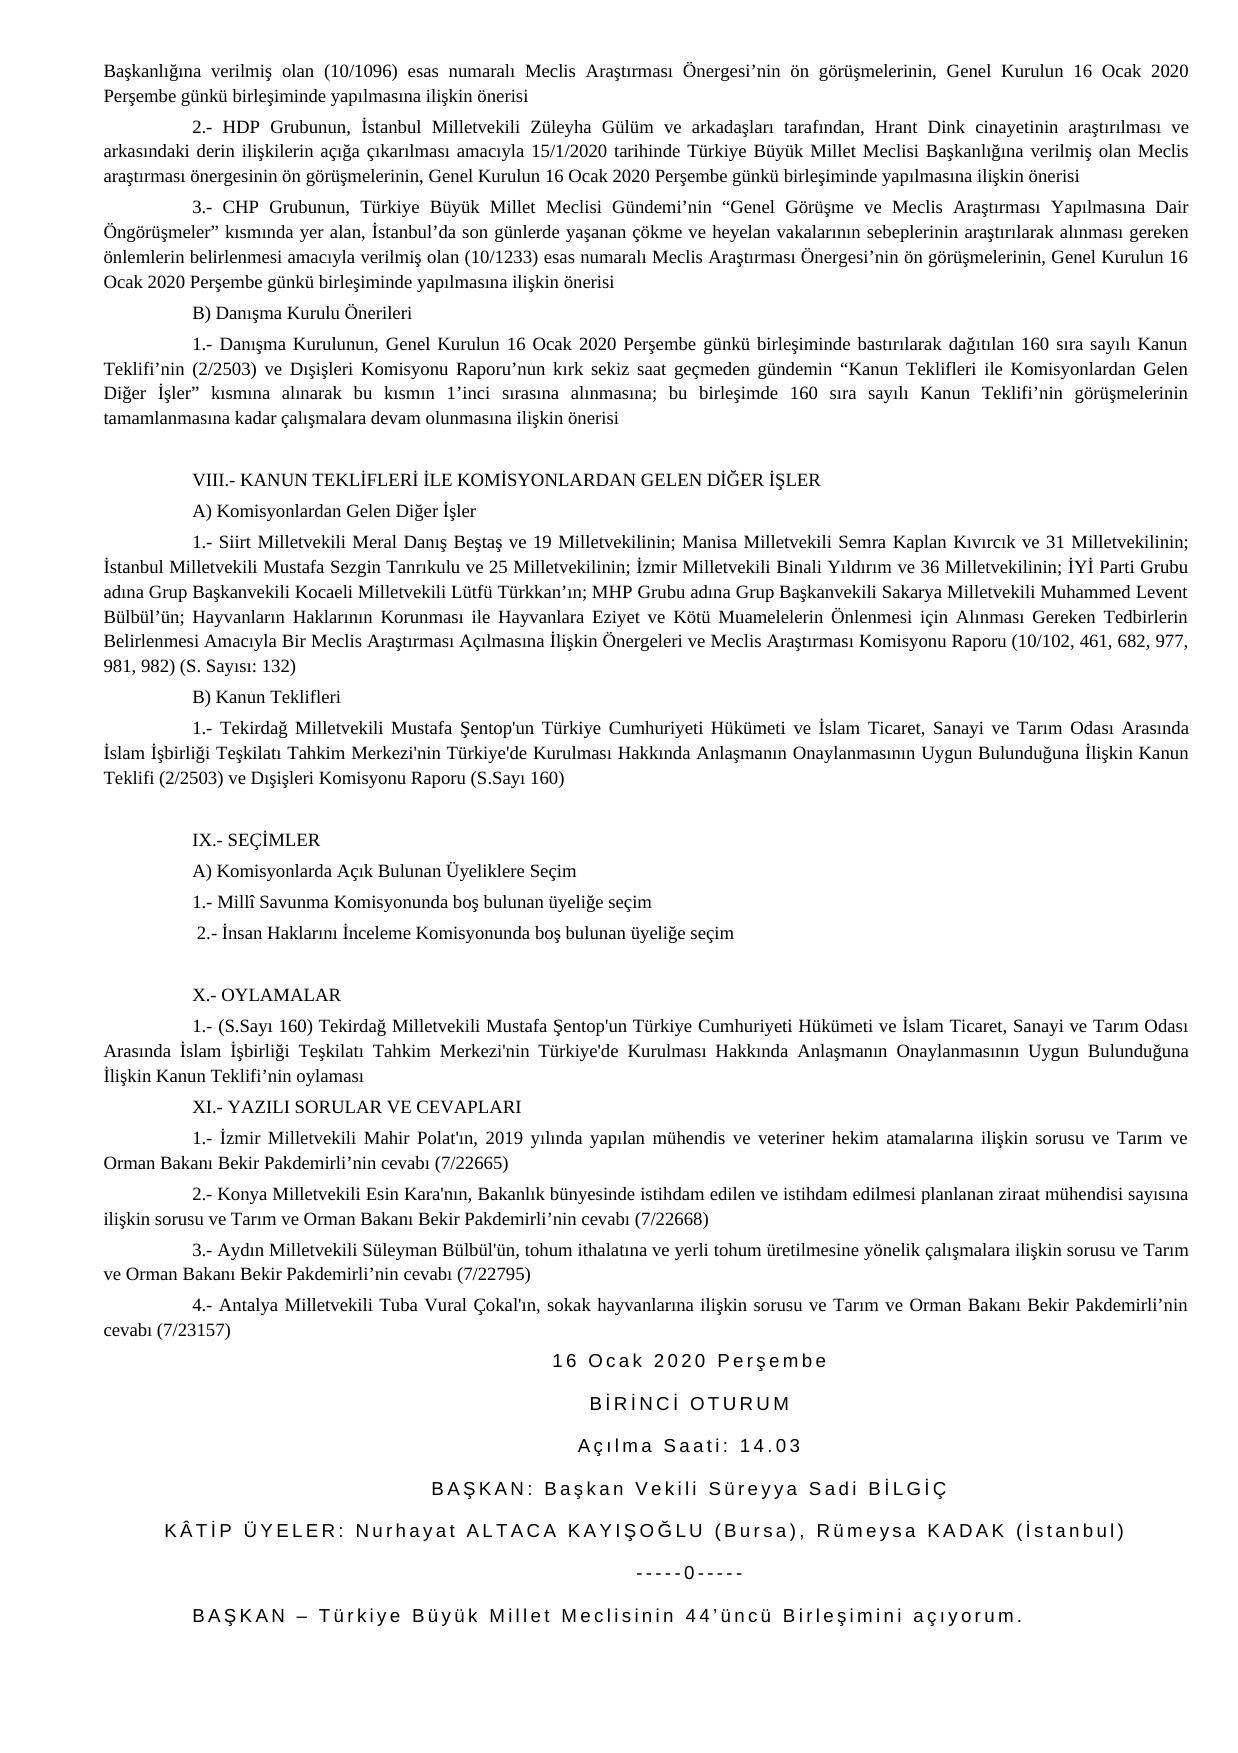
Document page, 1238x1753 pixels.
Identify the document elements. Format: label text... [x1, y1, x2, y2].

text BİRİNCİ OTURUM [107, 1392, 1186, 1414]
text IX.- SEÇİMLER [103, 829, 1190, 850]
text 1.- Millî Savunma Komisyonunda boş bulunan üyeliğe seçim [103, 891, 1190, 912]
text Açılma Saati: 14.03 [107, 1435, 1186, 1456]
text 2.- İnsan Haklarını İnceleme Komisyonunda boş bulunan üyeliğe seçim [103, 922, 1190, 943]
text B) Kanun Teklifleri [103, 686, 1190, 708]
text BAŞKAN – Türkiye Büyük Millet Meclisinin 44’üncü Birleşimini açıyorum. [103, 1604, 1186, 1626]
text X.- OYLAMALAR [103, 984, 1190, 1006]
text 1.- Siirt Milletvekili Meral Danış Beştaş ve 19 Milletvekilinin; Manisa Milletvekili Semra Kaplan Kıvırcık ve 31 Milletvekilinin; İstanbul Milletvekili Mustafa Sezgin Tanrıkulu ve 25 Milletvekilinin; İzmir Milletvekili Binali Yıldırım ve 36 Milletvekilinin; İYİ Parti Grubu adına Grup Başkanvekili Kocaeli Milletvekili Lütfü Türkkan’ın; MHP Grubu adına Grup Başkanvekili Sakarya Milletvekili Muhammed Levent Bülbül’ün; Hayvanların Haklarının Korunması ile Hayvanlara Eziyet ve Kötü Muamelelerin Önlenmesi için Alınması Gereken Tedbirlerin Belirlenmesi Amacıyla Bir Meclis Araştırması Açılmasına İlişkin Önergeleri ve Meclis Araştırması Komisyonu Raporu (10/102, 461, 682, 977, 981, 982) (S. Sayısı: 132) [103, 531, 1190, 677]
text KÂTİP ÜYELER: Nurhayat ALTACA KAYIŞOĞLU (Bursa), Rümeysa KADAK (İstanbul) [103, 1520, 1186, 1541]
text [103, 60, 1190, 106]
text 1.- (S.Sayı 160) Tekirdağ Milletvekili Mustafa Şentop'un Türkiye Cumhuriyeti Hükümeti ve İslam Ticaret, Sanayi ve Tarım Odası Arasında İslam İşbirliği Teşkilatı Tahkim Merkezi'nin Türkiye'de Kurulması Hakkında Anlaşmanın Onaylanmasının Uygun Bulunduğuna İlişkin Kanun Teklifi’nin oylaması [103, 1015, 1190, 1086]
text 16 Ocak 2020 Perşembe [107, 1350, 1186, 1372]
text 1.- İzmir Milletvekili Mahir Polat'ın, 2019 yılında yapılan mühendis ve veteriner hekim atamalarına ilişkin sorusu ve Tarım ve Orman Bakanı Bekir Pakdemirli’nin cevabı (7/22665) [103, 1127, 1190, 1173]
text XI.- YAZILI SORULAR VE CEVAPLARI [103, 1096, 1190, 1117]
text 3.- Aydın Milletvekili Süleyman Bülbül'ün, tohum ithalatına ve yerli tohum üretilmesine yönelik çalışmalara ilişkin sorusu ve Tarım ve Orman Bakanı Bekir Pakdemirli’nin cevabı (7/22795) [103, 1238, 1190, 1285]
text A) Komisyonlarda Açık Bulunan Üyeliklere Seçim [103, 860, 1190, 881]
text 2.- Konya Milletvekili Esin Kara'nın, Bakanlık bünyesinde istihdam edilen ve istihdam edilmesi planlanan ziraat mühendisi sayısına ilişkin sorusu ve Tarım ve Orman Bakanı Bekir Pakdemirli’nin cevabı (7/22668) [103, 1183, 1190, 1229]
text A) Komisyonlardan Gelen Diğer İşler [103, 500, 1190, 522]
text VIII.- KANUN TEKLİFLERİ İLE KOMİSYONLARDAN GELEN DİĞER İŞLER [103, 469, 1190, 491]
text -----0----- [107, 1562, 1186, 1584]
text 4.- Antalya Milletvekili Tuba Vural Çokal'ın, sokak hayvanlarına ilişkin sorusu ve Tarım ve Orman Bakanı Bekir Pakdemirli’nin cevabı (7/23157) [103, 1294, 1190, 1341]
text 3.- CHP Grubunun, Türkiye Büyük Millet Meclisi Gündemi’nin “Genel Görüşme ve Meclis Araştırması Yapılmasına Dair Öngörüşmeler” kısmında yer alan, İstanbul’da son günlerde yaşanan çökme ve heyelan vakalarının sebeplerinin araştırılarak alınması gereken önlemlerin belirlenmesi amacıyla verilmiş olan (10/1233) esas numaralı Meclis Araştırması Önergesi’nin ön görüşmelerinin, Genel Kurulun 16 Ocak 2020 Perşembe günkü birleşiminde yapılmasına ilişkin önerisi [103, 196, 1190, 292]
text BAŞKAN: Başkan Vekili Süreyya Sadi BİLGİÇ [107, 1477, 1186, 1499]
text 1.- Tekirdağ Milletvekili Mustafa Şentop'un Türkiye Cumhuriyeti Hükümeti ve İslam Ticaret, Sanayi ve Tarım Odası Arasında İslam İşbirliği Teşkilatı Tahkim Merkezi'nin Türkiye'de Kurulması Hakkında Anlaşmanın Onaylanmasının Uygun Bulunduğuna İlişkin Kanun Teklifi (2/2503) ve Dışişleri Komisyonu Raporu (S.Sayı 160) [103, 717, 1190, 788]
text 1.- Danışma Kurulunun, Genel Kurulun 16 Ocak 2020 Perşembe günkü birleşiminde bastırılarak dağıtılan 160 sıra sayılı Kanun Teklifi’nin (2/2503) ve Dışişleri Komisyonu Raporu’nun kırk sekiz saat geçmeden gündemin “Kanun Teklifleri ile Komisyonlardan Gelen Diğer İşler” kısmına alınarak bu kısmın 1’inci sırasına alınmasına; bu birleşimde 160 sıra sayılı Kanun Teklifi’nin görüşmelerinin tamamlanmasına kadar çalışmalara devam olunmasına ilişkin önerisi [103, 333, 1190, 428]
text B) Danışma Kurulu Önerileri [103, 302, 1190, 323]
text 2.- HDP Grubunun, İstanbul Milletvekili Züleyha Gülüm ve arkadaşları tarafından, Hrant Dink cinayetinin araştırılması ve arkasındaki derin ilişkilerin açığa çıkarılması amacıyla 15/1/2020 tarihinde Türkiye Büyük Millet Meclisi Başkanlığına verilmiş olan Meclis araştırması önergesinin ön görüşmelerinin, Genel Kurulun 16 Ocak 2020 Perşembe günkü birleşiminde yapılmasına ilişkin önerisi [103, 116, 1190, 187]
